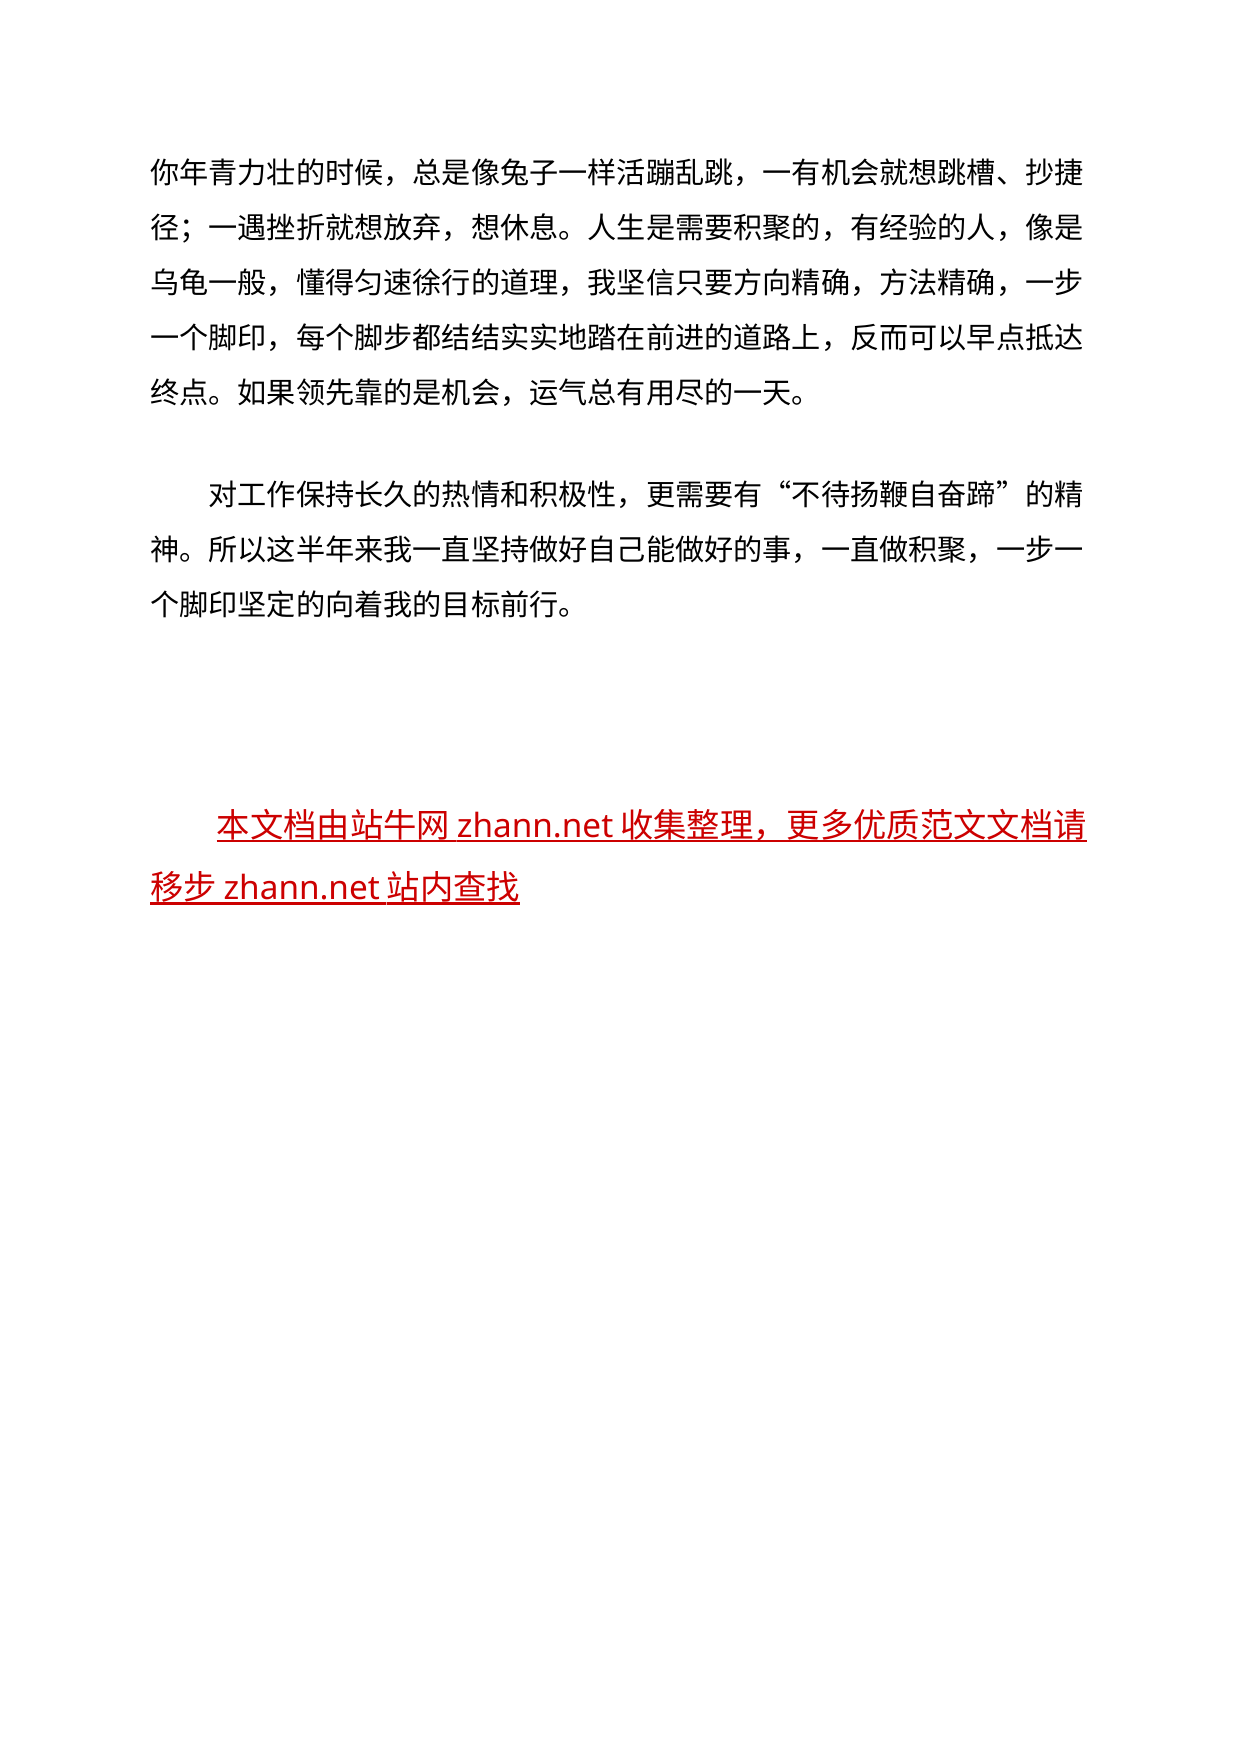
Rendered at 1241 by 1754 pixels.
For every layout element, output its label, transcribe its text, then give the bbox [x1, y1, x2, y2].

text 本文档由站牛网zhann.net收集整理，更多优质范文文档请移步zhann.net站内查找 [150, 798, 1090, 909]
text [150, 150, 1090, 412]
text 对工作保持长久的热情和积极性，更需要有“不待扬鞭自奋蹄”的精神。所以这半年来我一直坚持做好自己能做好的事，一直做积聚，一步一个脚印坚定的向着我的目标前行。 [150, 471, 1090, 623]
